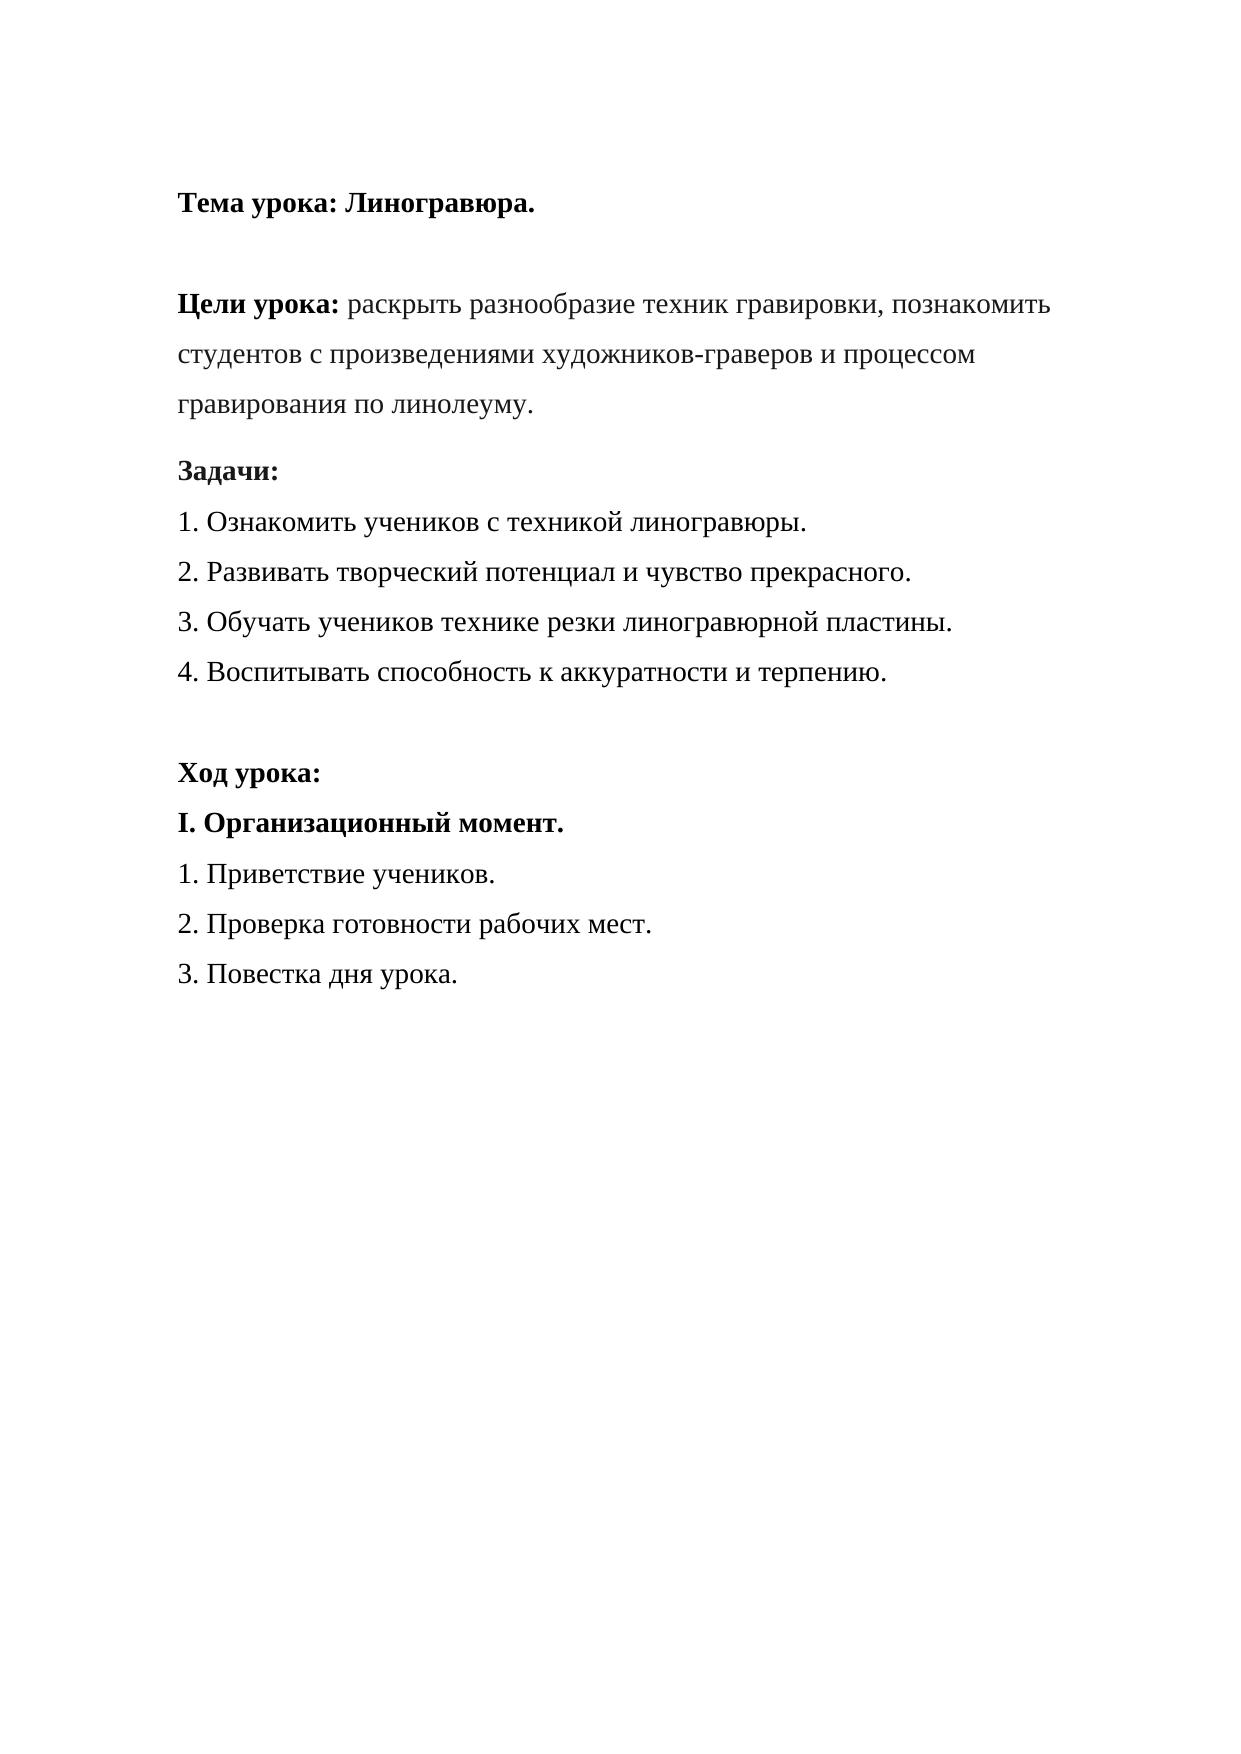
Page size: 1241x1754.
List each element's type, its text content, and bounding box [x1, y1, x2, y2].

text Тема урока: Линогравюра. Цели урока: раскрыть разнообразие техник гравировки, познакомить студентов с произведениями художников-граверов и процессом гравирования по линолеуму. [177, 185, 1152, 420]
text Задачи: 1. Ознакомить учеников с техникой линогравюры. 2. Развивать творческий потенциал и чувство прекрасного. 3. Обучать учеников технике резки линогравюрной пластины. 4. Воспитывать способность к аккуратности и терпению. Ход урока: I. Организационный момент. 1. Приветствие учеников. 2. Проверка готовности рабочих мест. 3. Повестка дня урока. [177, 453, 1152, 1032]
